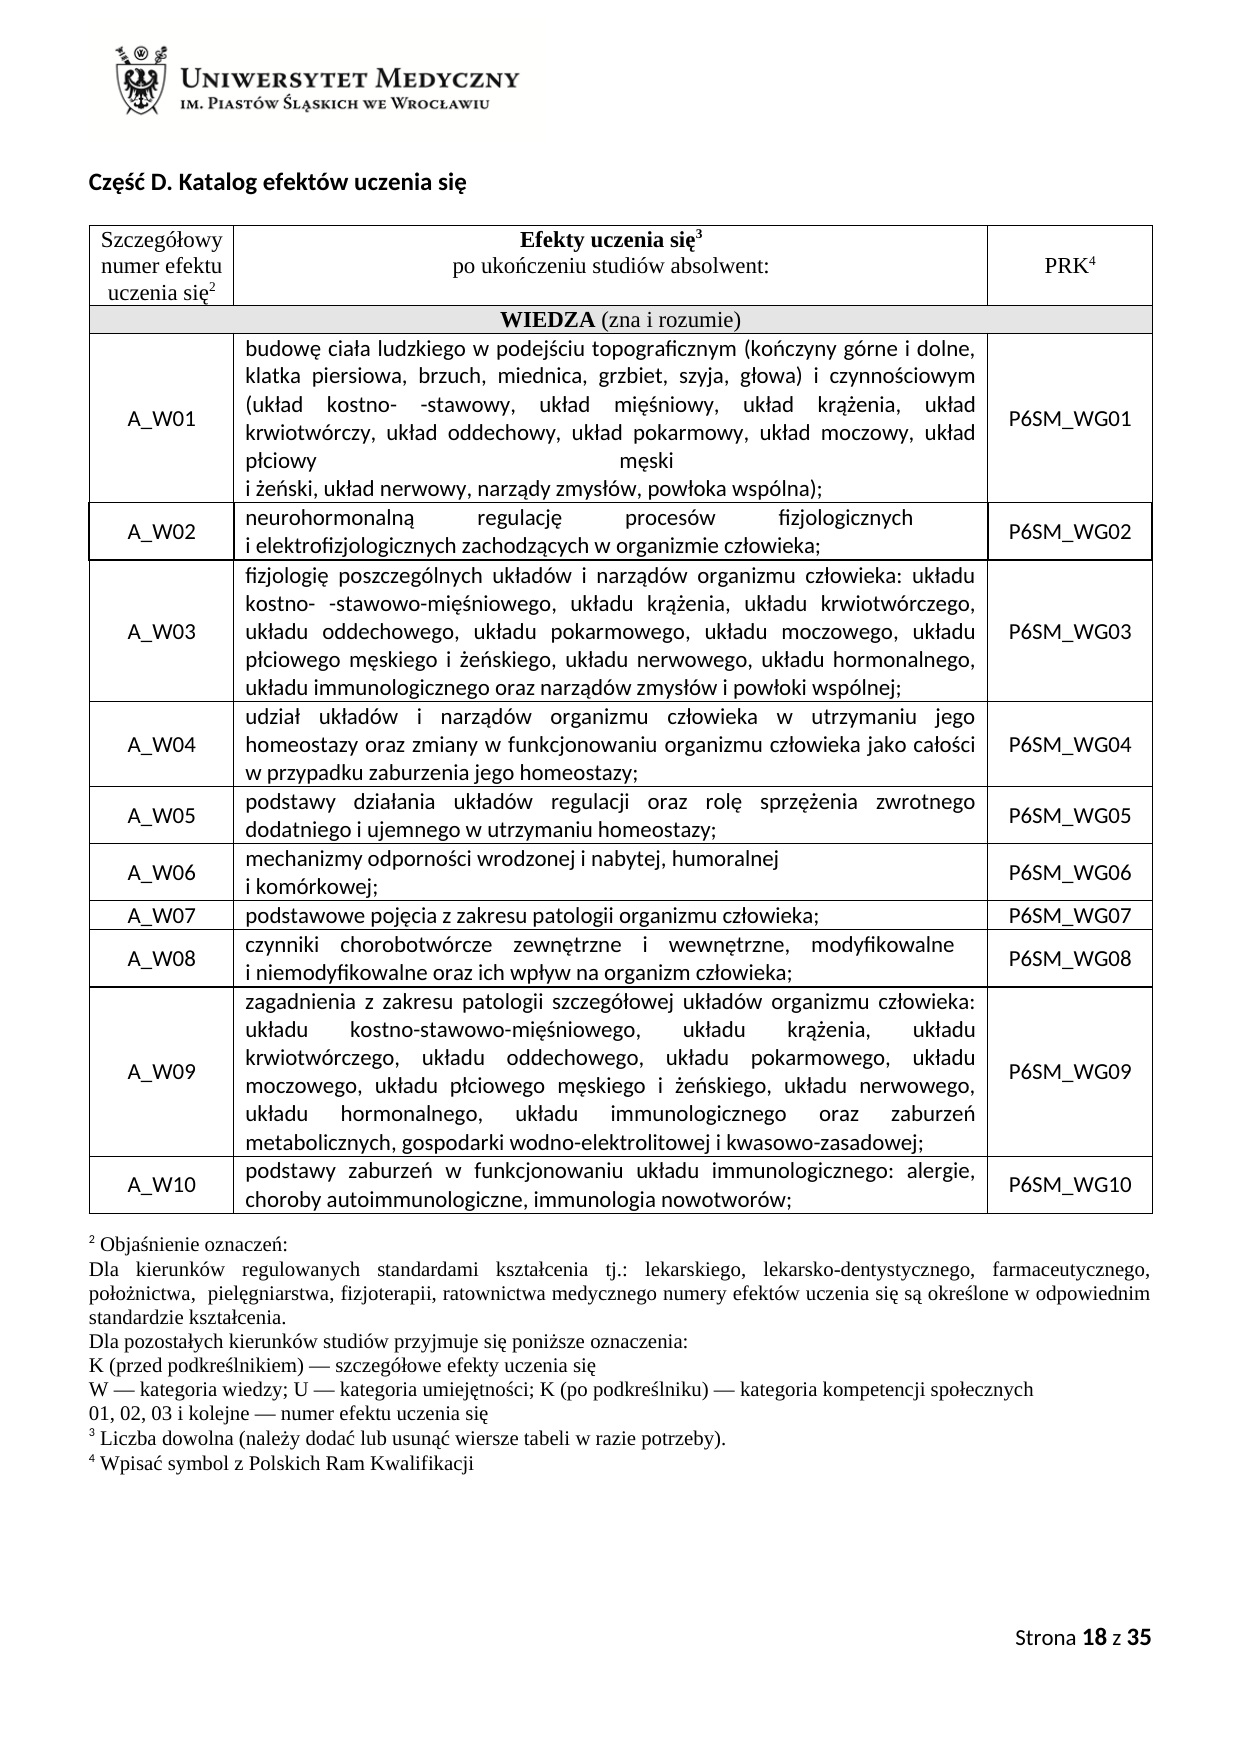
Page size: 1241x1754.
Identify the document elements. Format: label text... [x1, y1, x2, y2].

table_cell P6SM_WG07 [988, 901, 1152, 929]
table_cell P6SM_WG05 [988, 787, 1152, 843]
table_cell zagadnienia z zakresu patologii szczegółowej układów organizmu człowieka: układu kostno-stawowo-mięśniowego, układu krążenia, układu krwiotwórczego, układu oddechowego, układu pokarmowego, układu moczowego, układu płciowego męskiego i żeńskiego, układu nerwowego, układu hormonalnego, układu immunologicznego oraz zaburzeń metabolicznych, gospodarki wodno-elektrolitowej i kwasowo-zasadowej; [234, 988, 987, 1156]
table_cell podstawy zaburzeń w funkcjonowaniu układu immunologicznego: alergie, choroby autoimmunologiczne, immunologia nowotworów; [234, 1157, 987, 1213]
table_cell A_W05 [90, 787, 233, 843]
table_header Efekty uczenia się po ukończeniu studiów absolwent: [234, 226, 987, 305]
table_cell A_W03 [90, 561, 233, 701]
table_cell A_W07 [90, 901, 233, 929]
table_cell P6SM_WG01 [988, 334, 1152, 502]
table_cell neurohormonalną regulację procesów fizjologicznych i elektrofizjologicznych zachodzących w organizmie człowieka; [235, 503, 987, 559]
table_cell czynniki chorobotwórcze zewnętrzne i wewnętrzne, modyfikowalne i niemodyfikowalne oraz ich wpływ na organizm człowieka; [234, 930, 987, 986]
table_cell A_W09 [90, 988, 233, 1156]
table_cell P6SM_WG10 [988, 1157, 1152, 1213]
table_cell A_W04 [90, 702, 233, 786]
picture [87, 18, 546, 142]
table_cell A_W01 [90, 334, 233, 502]
table_cell P6SM_WG08 [988, 930, 1152, 986]
table_cell WIEDZA (zna i rozumie) [90, 306, 1152, 333]
table_cell udział układów i narządów organizmu człowieka w utrzymaniu jego homeostazy oraz zmiany w funkcjonowaniu organizmu człowieka jako całości w przypadku zaburzenia jego homeostazy; [234, 702, 987, 786]
table_cell budowę ciała ludzkiego w podejściu topograficznym (kończyny górne i dolne, klatka piersiowa, brzuch, miednica, grzbiet, szyja, głowa) i czynnościowym (układ kostno- -stawowy, układ mięśniowy, układ krążenia, układ krwiotwórczy, układ oddechowy, układ pokarmowy, układ moczowy, układ płciowy męski i żeński, układ nerwowy, narządy zmysłów, powłoka wspólna); [234, 334, 987, 502]
table_cell P6SM_WG03 [988, 561, 1152, 701]
table_cell A_W06 [90, 844, 233, 900]
table_cell mechanizmy odporności wrodzonej i nabytej, humoralnej i komórkowej; [234, 844, 987, 900]
table_cell A_W08 [90, 930, 233, 986]
table_cell podstawowe pojęcia z zakresu patologii organizmu człowieka; [234, 901, 987, 929]
table_cell P6SM_WG09 [988, 988, 1152, 1156]
table_cell P6SM_WG04 [988, 702, 1152, 786]
table_cell A_W02 [90, 503, 233, 559]
table_header Szczegółowy numer efektu uczenia się [90, 226, 233, 305]
table_cell P6SM_WG06 [988, 844, 1152, 900]
table_cell fizjologię poszczególnych układów i narządów organizmu człowieka: układu kostno- -stawowo-mięśniowego, układu krążenia, układu krwiotwórczego, układu oddechowego, układu pokarmowego, układu moczowego, układu płciowego męskiego i żeńskiego, układu nerwowego, układu hormonalnego, układu immunologicznego oraz narządów zmysłów i powłoki wspólnej; [234, 561, 987, 701]
table_header PRK [988, 226, 1152, 305]
text Część D. Katalog efektów uczenia się [89, 166, 1152, 196]
table_cell P6SM_WG02 [989, 503, 1151, 559]
table_cell A_W10 [90, 1157, 233, 1213]
table_cell podstawy działania układów regulacji oraz rolę sprzężenia zwrotnego dodatniego i ujemnego w utrzymaniu homeostazy; [234, 787, 987, 843]
